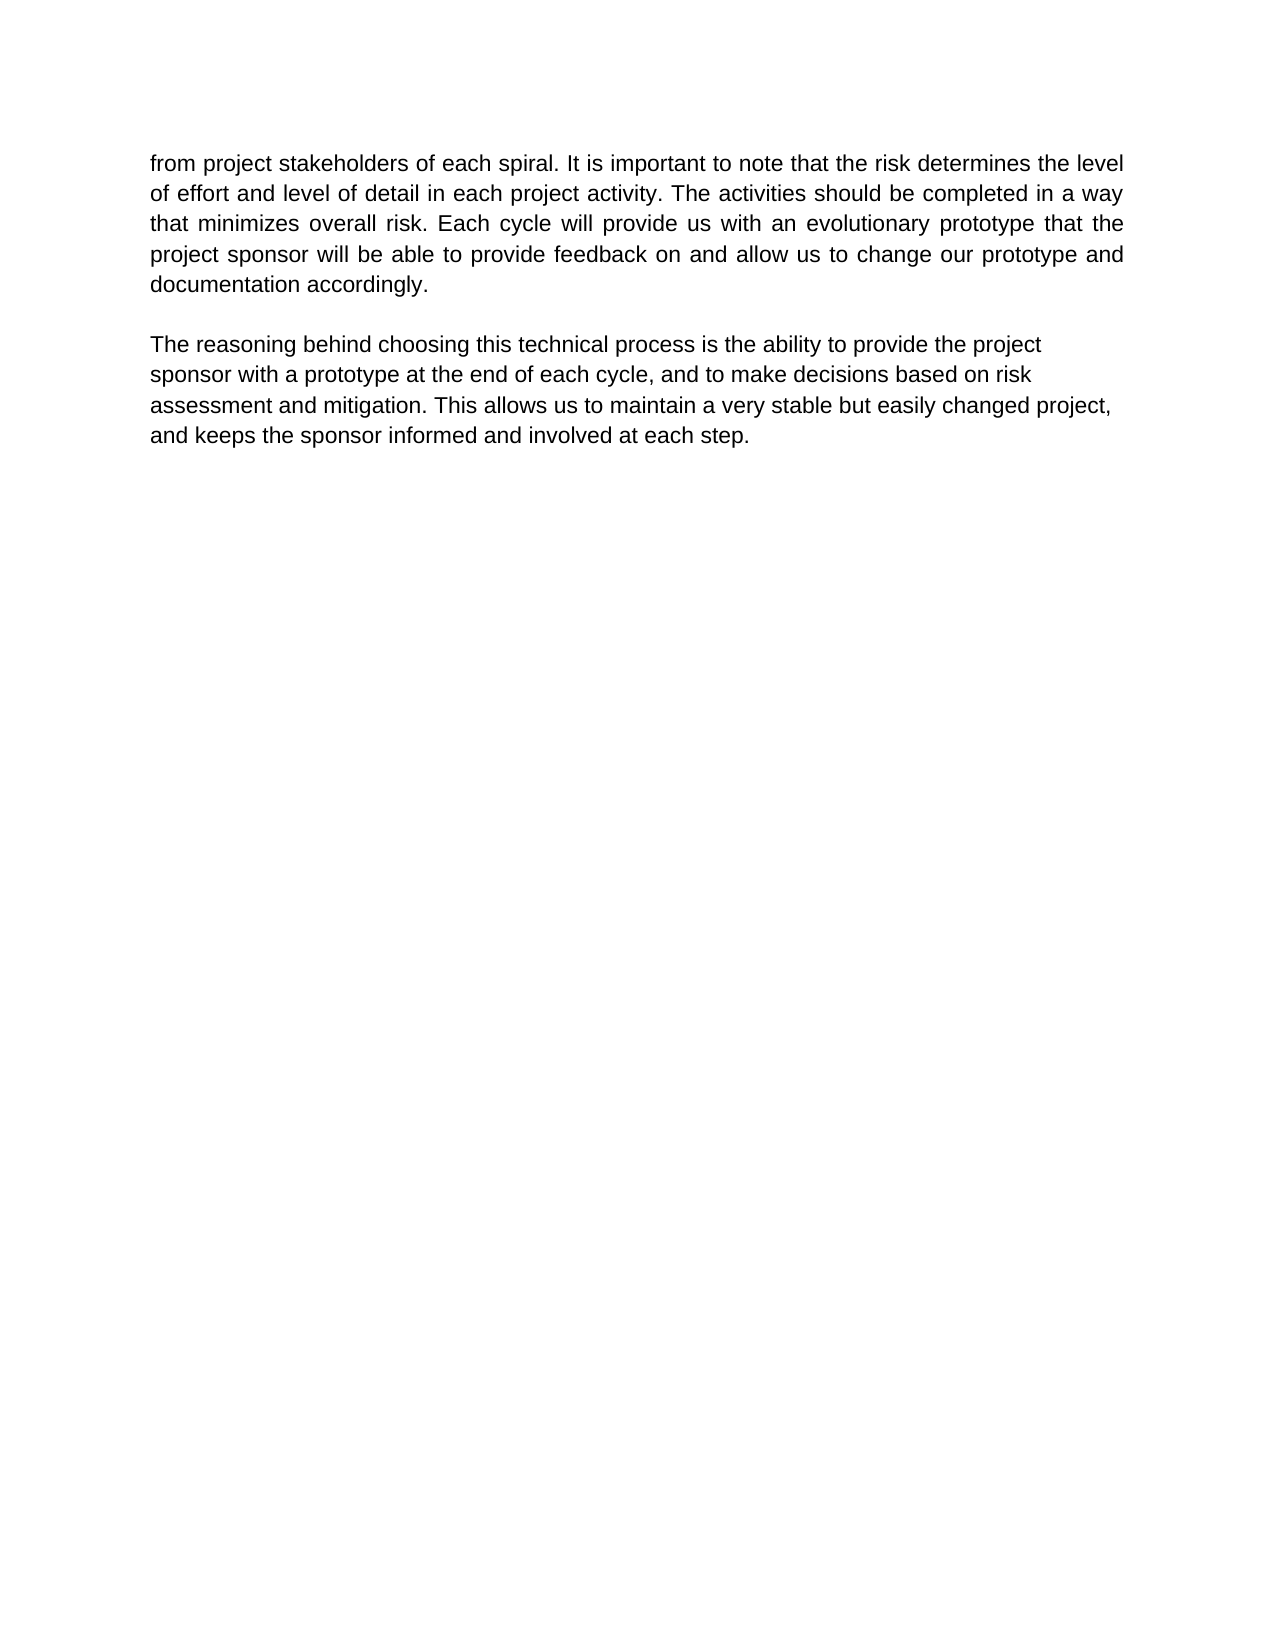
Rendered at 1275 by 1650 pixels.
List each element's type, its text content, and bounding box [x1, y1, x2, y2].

text The reasoning behind choosing this technical process is the ability to provide the project sponsor with a prototype at the end of each cycle, and to make decisions based on risk assessment and mitigation. This allows us to maintain a very stable but easily changed project, and keeps the sponsor informed and involved at each step. [150, 331, 1125, 448]
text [150, 150, 1125, 297]
